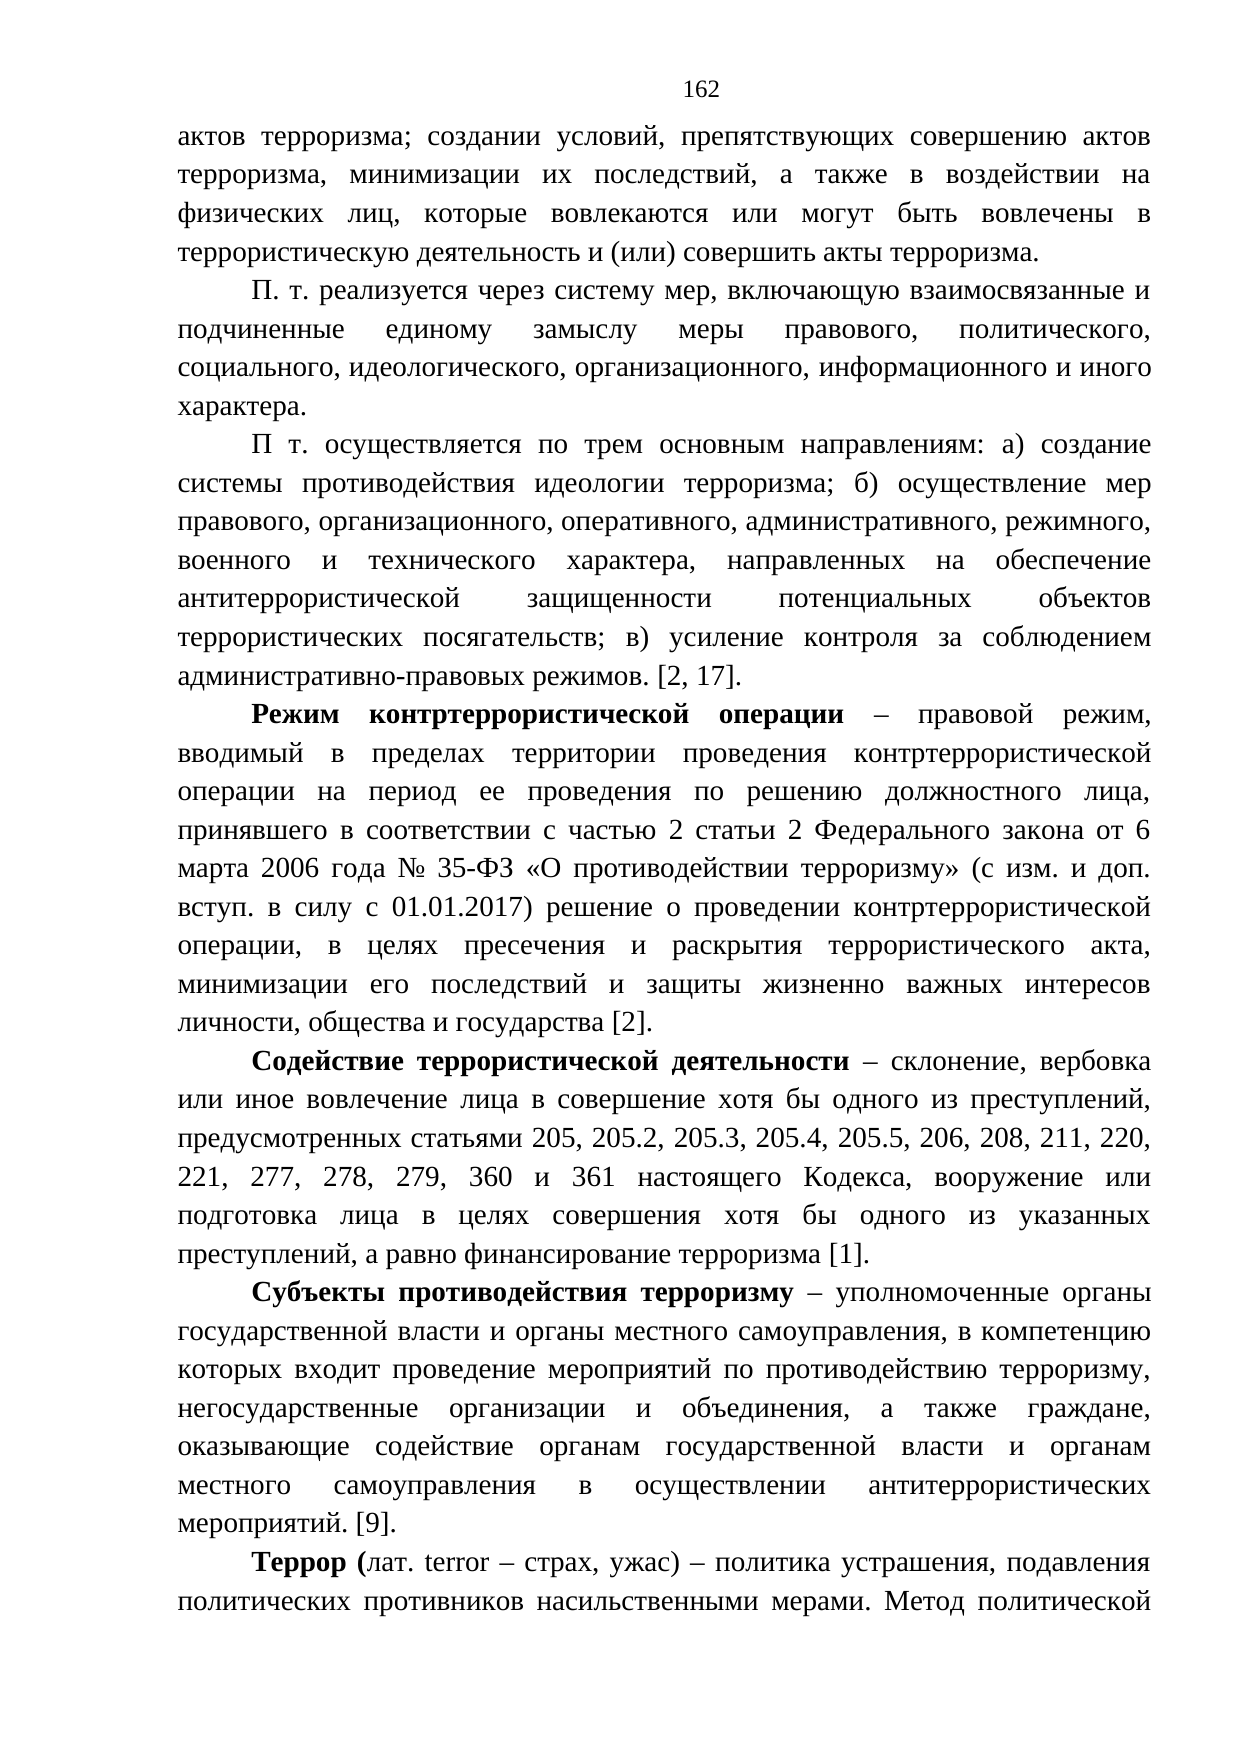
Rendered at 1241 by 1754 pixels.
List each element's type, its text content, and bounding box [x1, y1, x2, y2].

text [177, 118, 1152, 267]
text Содействие террористической деятельности – склонение, вербовка или иное вовлечение лица в совершение хотя бы одного из преступлений, предусмотренных статьями 205, 205.2, 205.3, 205.4, 205.5, 206, 208, 211, 220, 221, 277, 278, 279, 360 и 361 настоящего Кодекса, вооружение или подготовка лица в целях совершения хотя бы одного из указанных преступлений, а равно финансирование терроризма [1]. [177, 1043, 1152, 1269]
text Режим контртеррористической операции – правовой режим, вводимый в пределах территории проведения контртеррористической операции на период ее проведения по решению должностного лица, принявшего в соответствии с частью 2 статьи 2 Федерального закона от 6 марта 2006 года № 35-ФЗ «О противодействии терроризму» (с изм. и доп. вступ. в силу с 01.01.2017) решение о проведении контртеррористической операции, в целях пресечения и раскрытия террористического акта, минимизации его последствий и защиты жизненно важных интересов личности, общества и государства [2]. [177, 696, 1152, 1038]
text П. т. реализуется через систему мер, включающую взаимосвязанные и подчиненные единому замыслу меры правового, политического, социального, идеологического, организационного, информационного и иного характера. [177, 272, 1152, 421]
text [177, 1544, 1152, 1616]
text П т. осуществляется по трем основным направлениям: а) создание системы противодействия идеологии терроризма; б) осуществление мер правового, организационного, оперативного, административного, режимного, военного и технического характера, направленных на обеспечение антитеррористической защищенности потенциальных объектов террористических посягательств; в) усиление контроля за соблюдением административно-правовых режимов. [2, 17]. [177, 426, 1152, 691]
text Субъекты противодействия терроризму – уполномоченные органы государственной власти и органы местного самоуправления, в компетенцию которых входит проведение мероприятий по противодействию терроризму, негосударственные организации и объединения, а также граждане, оказывающие содействие органам государственной власти и органам местного самоуправления в осуществлении антитеррористических мероприятий. [9]. [177, 1274, 1152, 1539]
